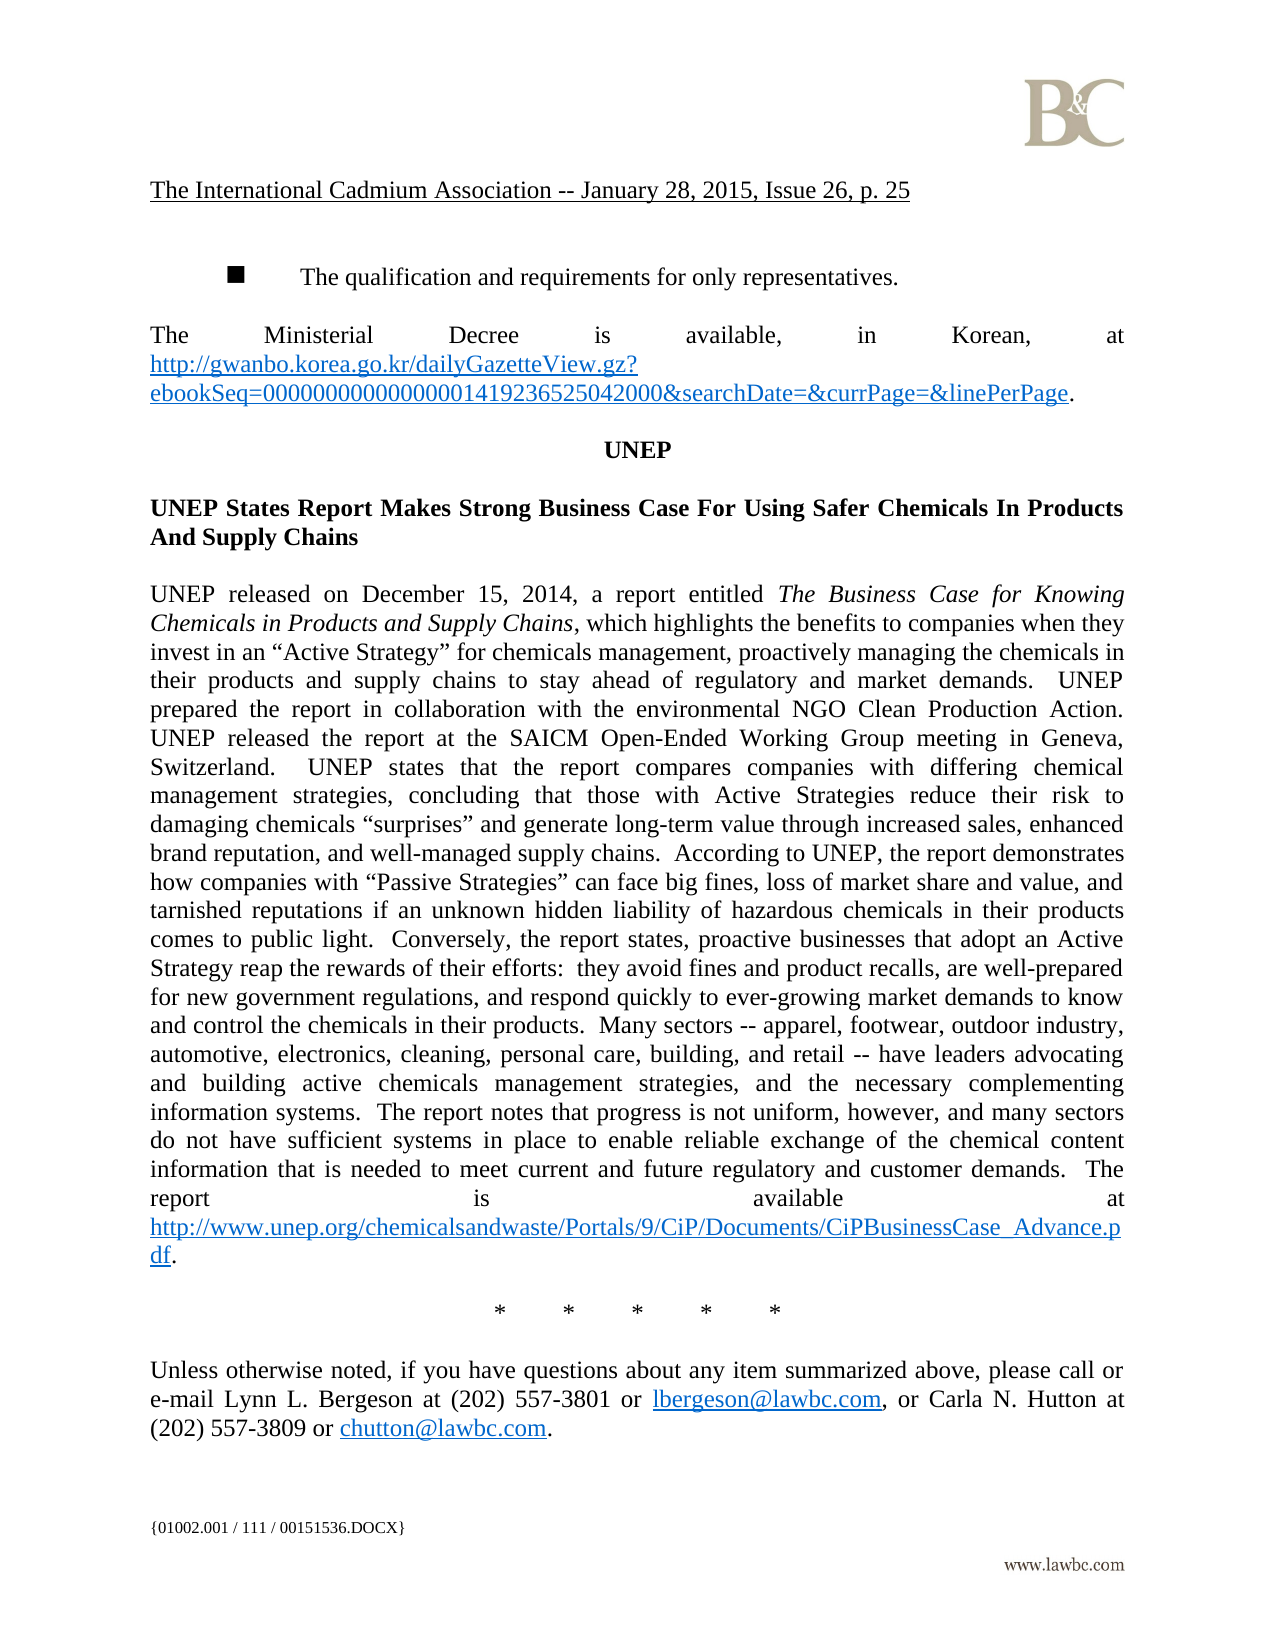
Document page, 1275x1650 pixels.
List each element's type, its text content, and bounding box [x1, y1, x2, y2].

text The Ministerial Decree is available, in Korean, at http://gwanbo.korea.go.kr/dailyGazetteView.gz?ebookSeq=00000000000000001419236525042000&searchDate=&currPage=&linePerPage. [150, 320, 1125, 407]
text UNEP States Report Makes Strong Business Case For Using Safer Chemicals In Products And Supply Chains [150, 493, 1125, 550]
list The qualification and requirements for only representatives. [225, 262, 1050, 292]
picture [1023, 75, 1125, 147]
picture [1000, 1555, 1125, 1575]
text UNEP released on December 15, 2014, a report entitled The Business Case for Knowing Chemicals in Products and Supply Chains, which highlights the benefits to companies when they invest in an “Active Strategy” for chemicals management, proactively managing the chemicals in their products and supply chains to stay ahead of regulatory and market demands. UNEP prepared the report in collaboration with the environmental NGO Clean Production Action. UNEP released the report at the SAICM Open-Ended Working Group meeting in Geneva, Switzerland. UNEP states that the report compares companies with differing chemical management strategies, concluding that those with Active Strategies reduce their risk to damaging chemicals “surprises” and generate long-term value through increased sales, enhanced brand reputation, and well-managed supply chains. According to UNEP, the report demonstrates how companies with “Passive Strategies” can face big fines, loss of market share and value, and tarnished reputations if an unknown hidden liability of hazardous chemicals in their products comes to public light. Conversely, the report states, proactive businesses that adopt an Active Strategy reap the rewards of their efforts: they avoid fines and product recalls, are well-prepared for new government regulations, and respond quickly to ever-growing market demands to know and control the chemicals in their products. Many sectors -- apparel, footwear, outdoor industry, automotive, electronics, cleaning, personal care, building, and retail -- have leaders advocating and building active chemicals management strategies, and the necessary complementing information systems. The report notes that progress is not uniform, however, and many sectors do not have sufficient systems in place to enable reliable exchange of the chemical content information that is needed to meet current and future regulatory and customer demands. The report is available at http://www.unep.org/chemicalsandwaste/Portals/9/CiP/Documents/CiPBusinessCase_Advance.pdf. [150, 579, 1125, 1269]
text Unless otherwise noted, if you have questions about any item summarized above, please call or e-mail Lynn L. Bergeson at (202) 557-3801 or lbergeson@lawbc.com, or Carla N. Hutton at (202) 557-3809 or chutton@lawbc.com. [150, 1355, 1125, 1442]
text UNEP [150, 435, 1125, 464]
text * * * * * [150, 1298, 1125, 1327]
